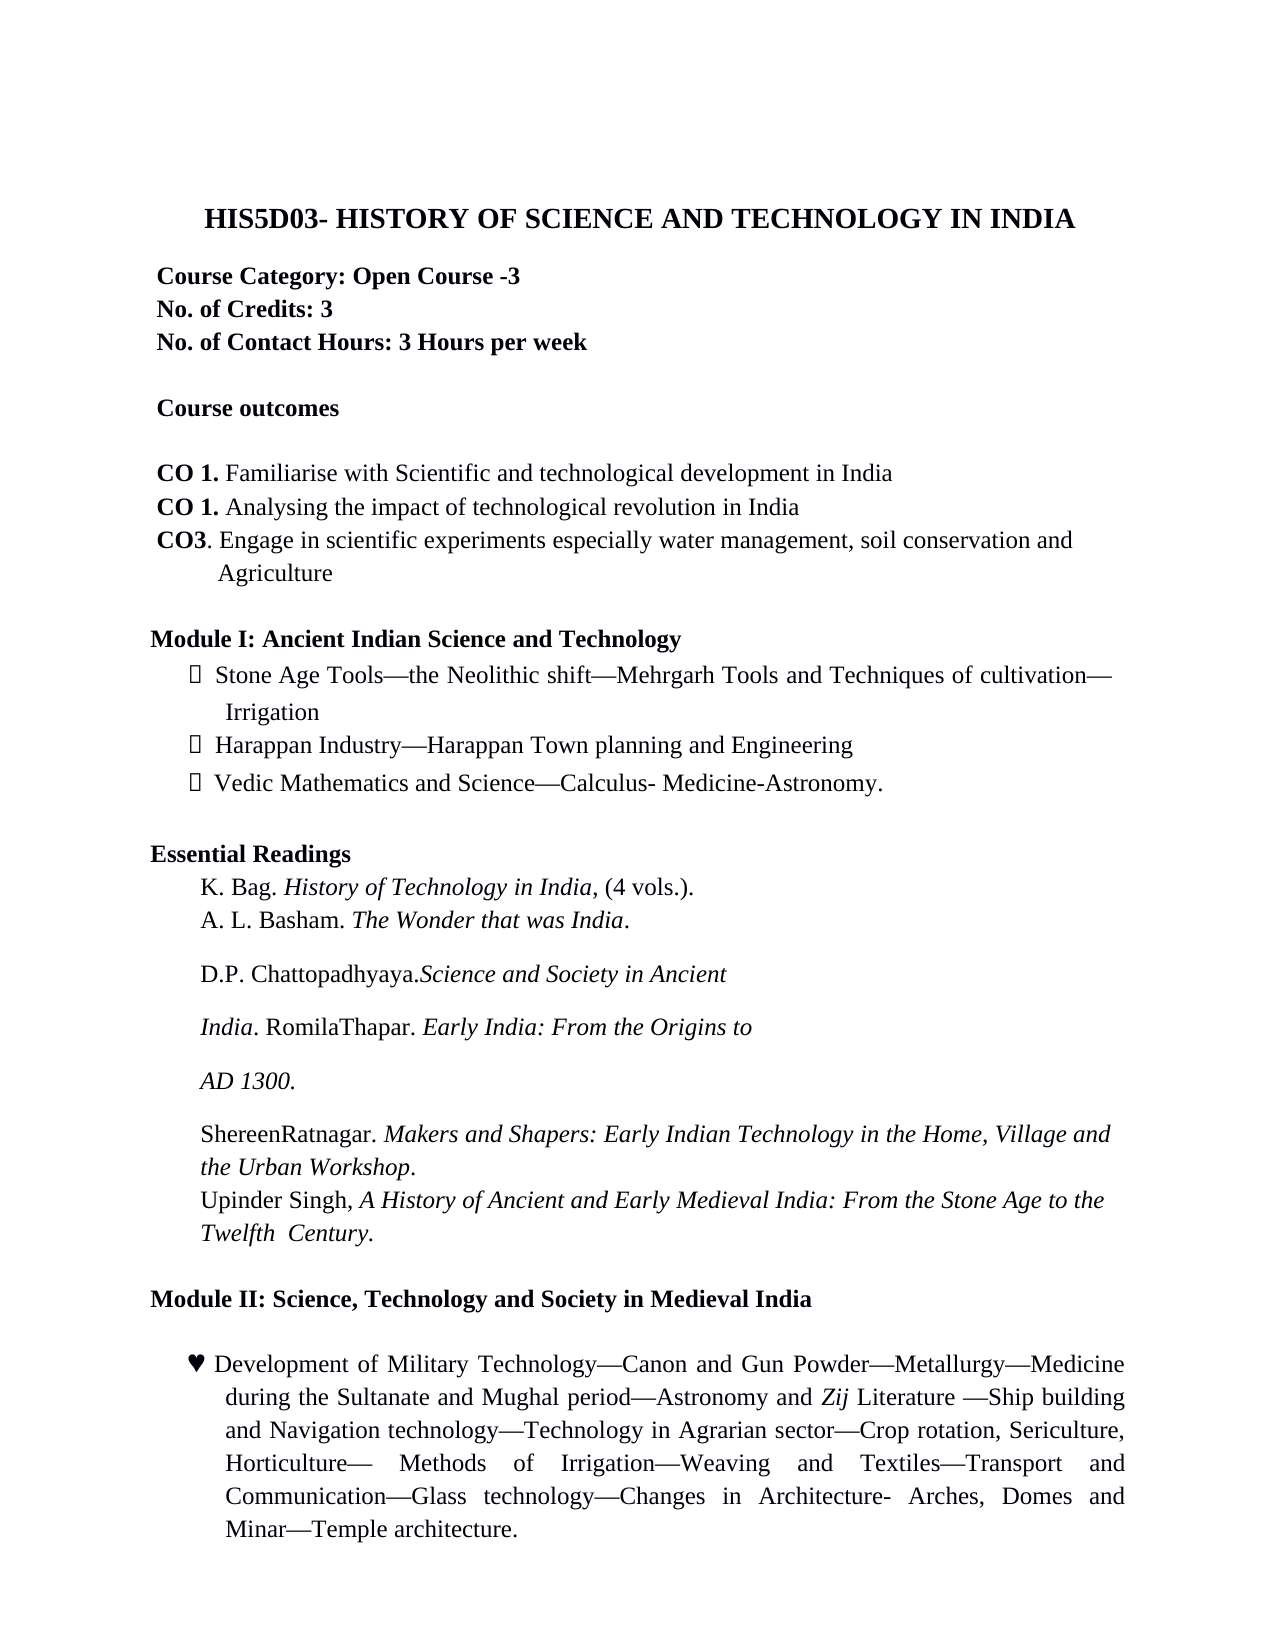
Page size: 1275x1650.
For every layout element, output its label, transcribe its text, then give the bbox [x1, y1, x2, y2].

text No. of Contact Hours: 3 Hours per week Course outcomes [156, 327, 587, 422]
text D.P. Chattopadhyaya.Science and Society in Ancient India. RomilaThapar. Early India: From the Origins to AD 1300. [200, 959, 789, 1095]
text A. L. Basham. The Wonder that was India. [200, 905, 1137, 934]
text CO3. Engage in scientific experiments especially water management, soil conservation and Agriculture [156, 525, 1124, 587]
text Upinder Singh, A History of Ancient and Early Medieval India: From the Stone Age to the Twelfth Century. [200, 1186, 1137, 1247]
subtitle Module II: Science, Technology and Society in Medieval India [150, 1284, 1137, 1313]
text  Stone Age Tools—the Neolithic shift—Mehrgarh Tools and Techniques of cultivation— Irrigation [188, 657, 1125, 725]
subtitle HIS5D03- HISTORY OF SCIENCE AND TECHNOLOGY IN INDIA [204, 202, 1137, 235]
subtitle Course Category: Open Course -3 No. of Credits: 3 [156, 261, 521, 323]
subtitle Module I: Ancient Indian Science and Technology [150, 624, 1137, 653]
text  Harappan Industry—Harappan Town planning and Engineering [188, 731, 1137, 758]
subtitle Essential Readings [150, 839, 1137, 868]
text CO 1. Familiarise with Scientific and technological development in India [156, 459, 1137, 488]
text CO 1. Analysing the impact of technological revolution in India [156, 492, 1137, 521]
text K. Bag. History of Technology in India, (4 vols.). [200, 872, 1137, 901]
text  Vedic Mathematics and Science—Calculus- Medicine-Astronomy. [188, 765, 1137, 799]
text  Development of Military Technology—Canon and Gun Powder—Metallurgy—Medicine during the Sultanate and Mughal period—Astronomy and Zij Literature —Ship building and Navigation technology—Technology in Agrarian sector—Crop rotation, Sericulture, Horticulture— Methods of Irrigation—Weaving and Textiles—Transport and Communication—Glass technology—Changes in Architecture- Arches, Domes and Minar—Temple architecture. [188, 1349, 1125, 1542]
text ShereenRatnagar. Makers and Shapers: Early Indian Technology in the Home, Village and the Urban Workshop. [200, 1119, 1124, 1181]
